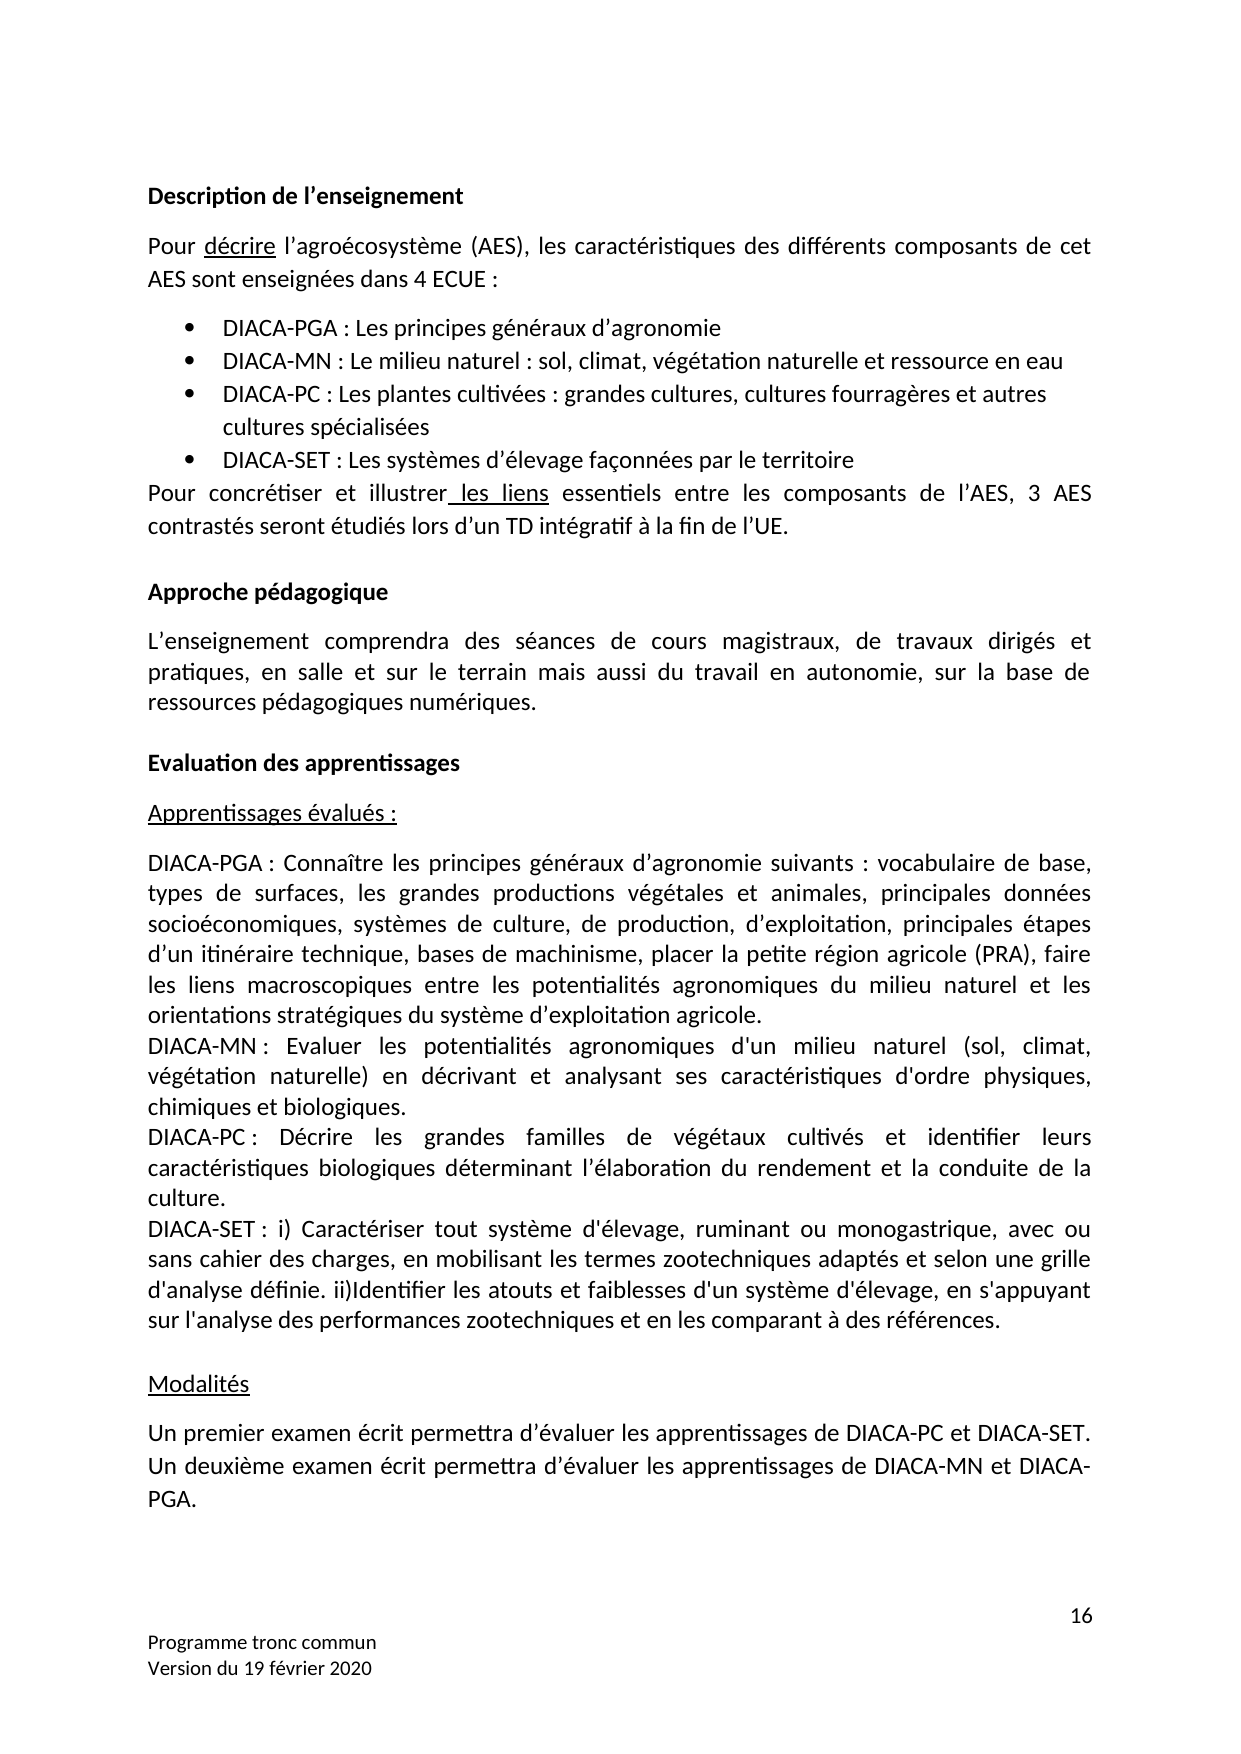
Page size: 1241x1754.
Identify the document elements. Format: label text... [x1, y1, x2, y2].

text Apprentissages évalués : [148, 797, 1093, 828]
text L’enseignement comprendra des séances de cours magistraux, de travaux dirigés et pratiques, en salle et sur le terrain mais aussi du travail en autonomie, sur la base de ressources pédagogiques numériques. [148, 626, 1093, 717]
list DIACA-MN : Le milieu naturel : sol, climat, végétation naturelle et ressource en eau [185, 346, 1093, 376]
list DIACA-PGA : Les principes généraux d’agronomie [185, 313, 1093, 343]
text Pour décrire l’agroécosystème (AES), les caractéristiques des différents composants de cet AES sont enseignées dans 4 ECUE : [148, 230, 1093, 293]
text DIACA-PGA : Connaître les principes généraux d’agronomie suivants : vocabulaire de base, types de surfaces, les grandes productions végétales et animales, principales données socioéconomiques, systèmes de culture, de production, d’exploitation, principales étapes d’un itinéraire technique, bases de machinisme, placer la petite région agricole (PRA), faire les liens macroscopiques entre les potentialités agronomiques du milieu naturel et les orientations stratégiques du système d’exploitation agricole. [148, 847, 1093, 1030]
text Un premier examen écrit permettra d’évaluer les apprentissages de DIACA-PC et DIACA-SET. Un deuxième examen écrit permettra d’évaluer les apprentissages de DIACA-MN et DIACA-PGA. [148, 1418, 1093, 1514]
text Pour concrétiser et illustrer les liens essentiels entre les composants de l’AES, 3 AES contrastés seront étudiés lors d’un TD intégratif à la fin de l’UE. [148, 477, 1093, 541]
list DIACA-PC : Les plantes cultivées : grandes cultures, cultures fourragères et autres cultures spécialisées [185, 378, 1093, 442]
text DIACA-PC : Décrire les grandes familles de végétaux cultivés et identifier leurs caractéristiques biologiques déterminant l’élaboration du rendement et la conduite de la culture. [148, 1121, 1093, 1213]
text Approche pédagogique [148, 576, 1093, 606]
text DIACA-MN : Evaluer les potentialités agronomiques d'un milieu naturel (sol, climat, végétation naturelle) en décrivant et analysant ses caractéristiques d'ordre physiques, chimiques et biologiques. [148, 1030, 1093, 1121]
text DIACA-SET : i) Caractériser tout système d'élevage, ruminant ou monogastrique, avec ou sans cahier des charges, en mobilisant les termes zootechniques adaptés et selon une grille d'analyse définie. ii)Identifier les atouts et faiblesses d'un système d'élevage, en s'appuyant sur l'analyse des performances zootechniques et en les comparant à des références. [148, 1213, 1093, 1335]
text Modalités [148, 1368, 1093, 1398]
text Description de l’enseignement [148, 181, 1093, 211]
text Evaluation des apprentissages [148, 748, 1093, 778]
list DIACA-SET : Les systèmes d’élevage façonnées par le territoire [185, 444, 1093, 475]
